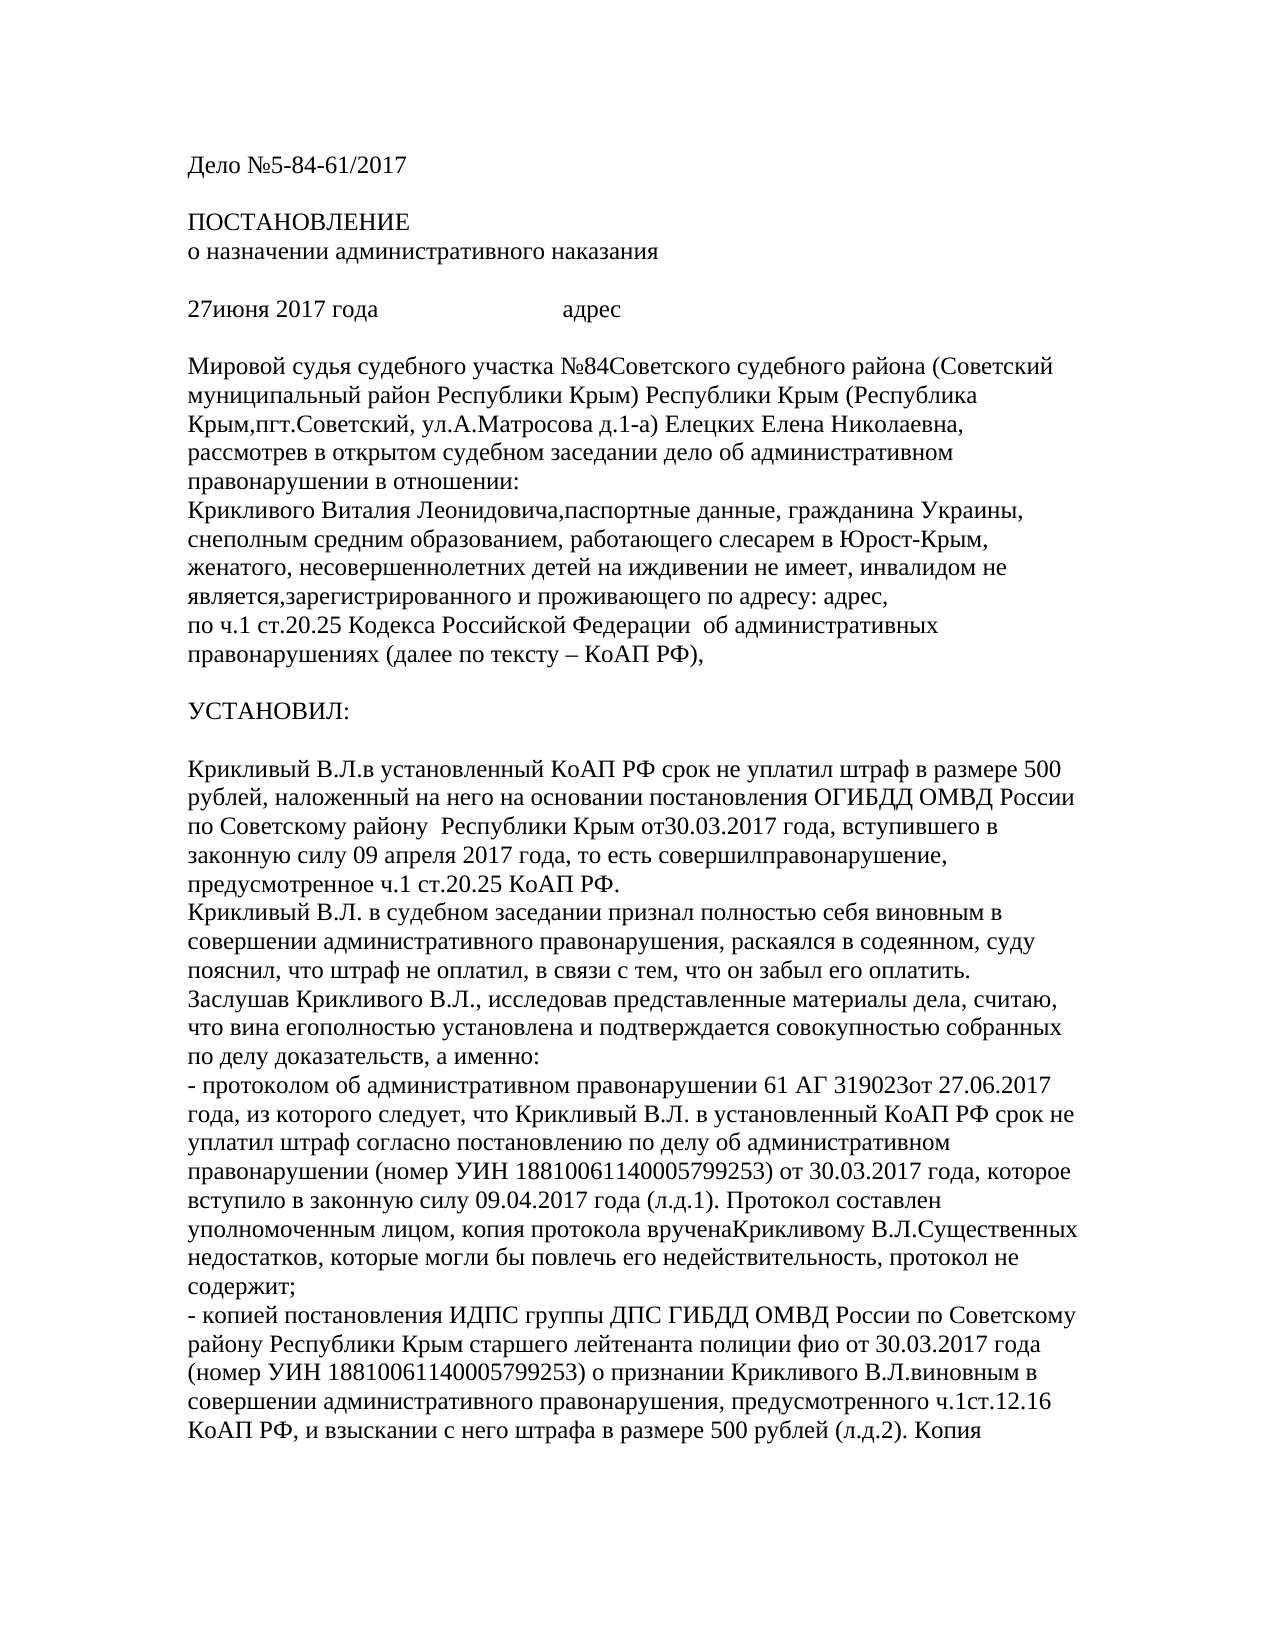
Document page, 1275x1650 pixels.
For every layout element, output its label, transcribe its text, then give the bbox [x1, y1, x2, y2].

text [187, 1300, 1087, 1444]
text Крикливый В.Л.в установленный КоАП РФ срок не уплатил штраф в размере 500 рублей, наложенный на него на основании постановления ОГИБДД ОМВД России по Советскому району Республики Крым от30.03.2017 года, вступившего в законную силу 09 апреля 2017 года, то есть совершилправонарушение, предусмотренное ч.1 ст.20.25 КоАП РФ. [187, 754, 1087, 897]
text Дело №5-84-61/2017 [187, 150, 1087, 179]
text ПОСТАНОВЛЕНИЕ [187, 207, 1087, 236]
text - протоколом об административном правонарушении 61 АГ 319023от 27.06.2017 года, из которого следует, что Крикливый В.Л. в установленный КоАП РФ срок не уплатил штраф согласно постановлению по делу об административном правонарушении (номер УИН 18810061140005799253) от 30.03.2017 года, которое вступило в законную силу 09.04.2017 года (л.д.1). Протокол составлен уполномоченным лицом, копия протокола врученаКрикливому В.Л.Существенных недостатков, которые могли бы повлечь его недействительность, протокол не содержит; [187, 1070, 1087, 1300]
text Мировой судья судебного участка №84Советского судебного района (Советский муниципальный район Республики Крым) Республики Крым (Республика Крым,пгт.Советский, ул.А.Матросова д.1-а) Елецких Елена Николаевна, рассмотрев в открытом судебном заседании дело об административном правонарушении в отношении: [187, 351, 1087, 495]
text о назначении административного наказания [187, 236, 1087, 265]
text УСТАНОВИЛ: [187, 696, 1087, 725]
text 27июня 2017 года адрес [187, 294, 1087, 322]
text Заслушав Крикливого В.Л., исследовав представленные материалы дела, считаю, что вина егополностью установлена и подтверждается совокупностью собранных по делу доказательств, а именно: [187, 984, 1087, 1070]
text Крикливый В.Л. в судебном заседании признал полностью себя виновным в совершении административного правонарушения, раскаялся в содеянном, суду пояснил, что штраф не оплатил, в связи с тем, что он забыл его оплатить. [187, 897, 1087, 984]
text по ч.1 ст.20.25 Кодекса Российской Федерации об административных правонарушениях (далее по тексту – КоАП РФ), [187, 610, 1087, 667]
text Крикливого Виталия Леонидовича,паспортные данные, гражданина Украины, снеполным средним образованием, работающего слесарем в Юрост-Крым, женатого, несовершеннолетних детей на иждивении не имеет, инвалидом не является,зарегистрированного и проживающего по адресу: адрес, [187, 495, 1087, 610]
